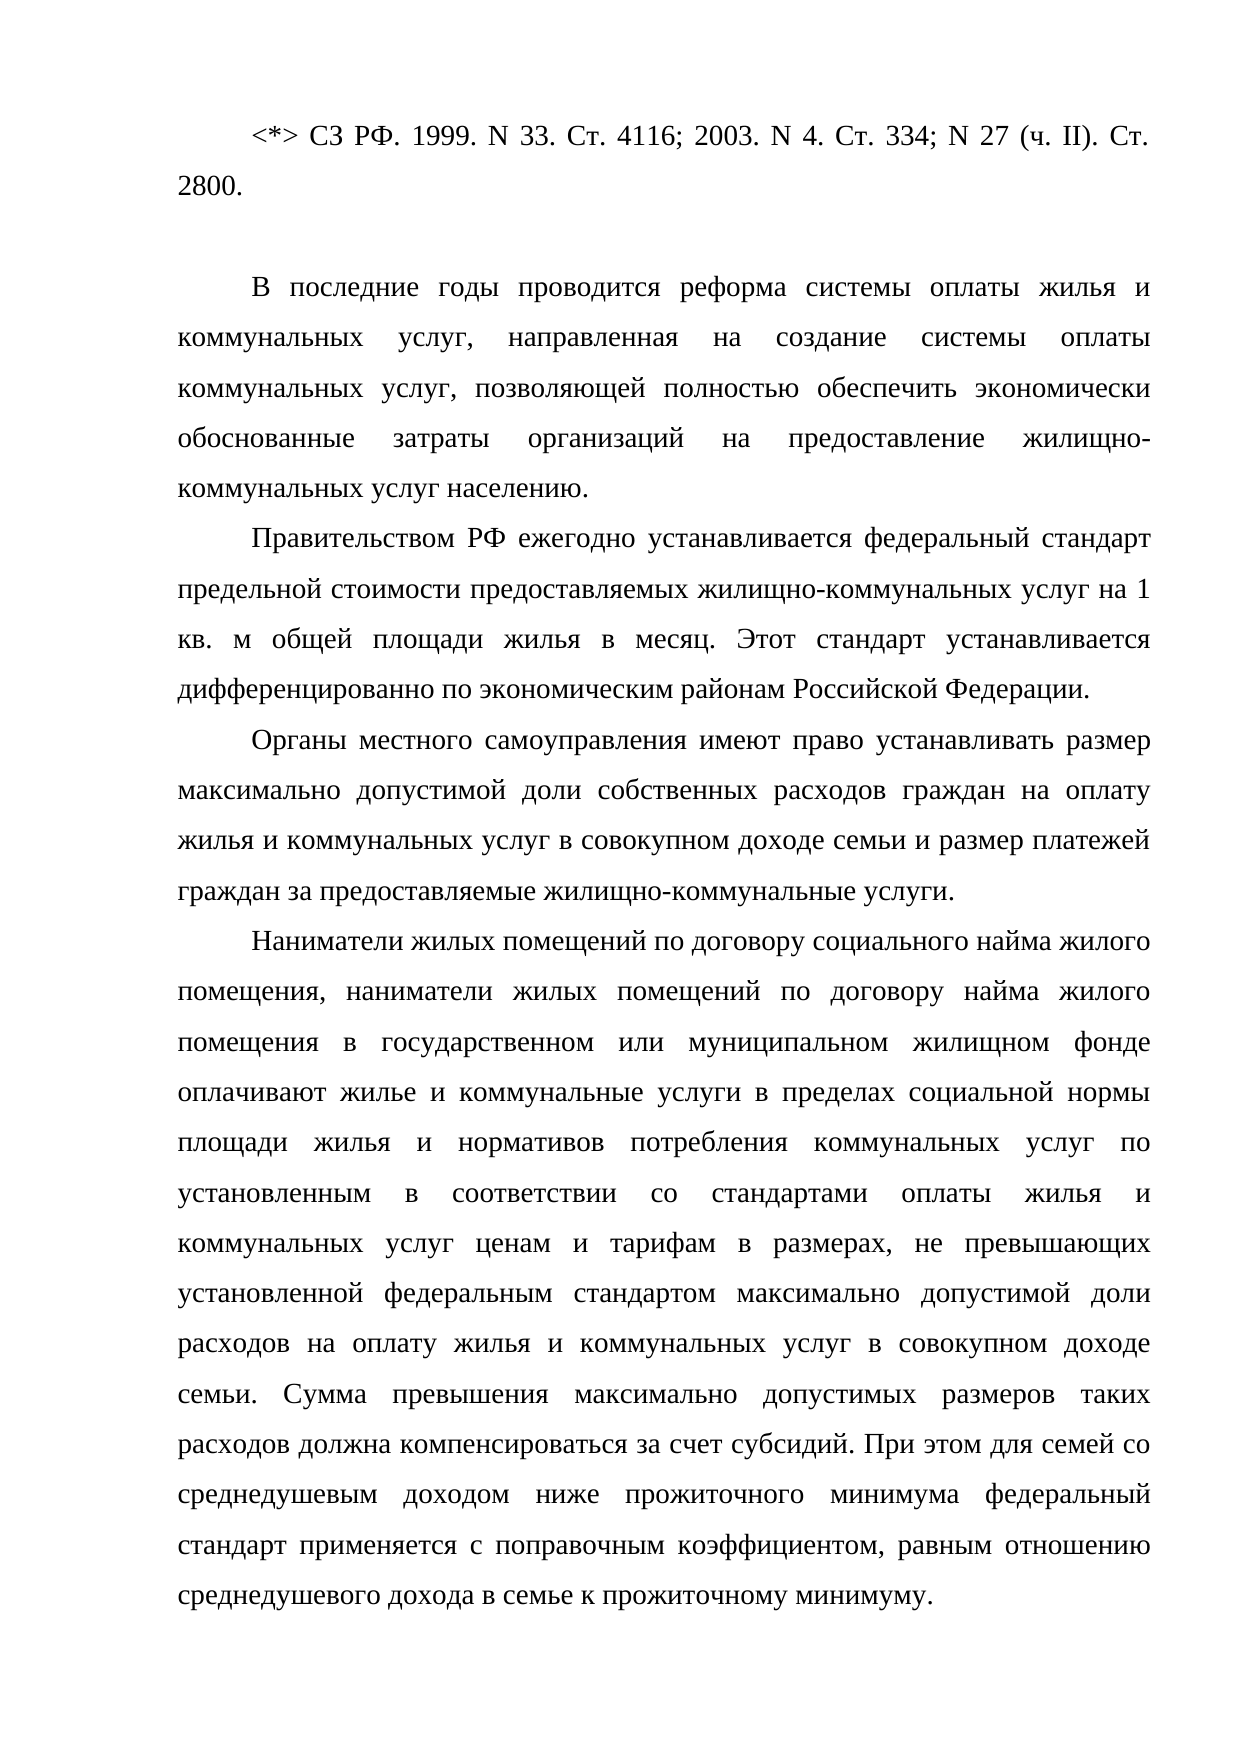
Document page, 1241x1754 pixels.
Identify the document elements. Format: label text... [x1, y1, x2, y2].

text Правительством РФ ежегодно устанавливается федеральный стандарт предельной стоимости предоставляемых жилищно-коммунальных услуг на 1 кв. м общей площади жилья в месяц. Этот стандарт устанавливается дифференцированно по экономическим районам Российской Федерации. [177, 521, 1152, 705]
text Органы местного самоуправления имеют право устанавливать размер максимально допустимой доли собственных расходов граждан на оплату жилья и коммунальных услуг в совокупном доходе семьи и размер платежей граждан за предоставляемые жилищно-коммунальные услуги. [177, 722, 1152, 906]
text В последние годы проводится реформа системы оплаты жилья и коммунальных услуг, направленная на создание системы оплаты коммунальных услуг, позволяющей полностью обеспечить экономически обоснованные затраты организаций на предоставление жилищно-коммунальных услуг населению. [177, 269, 1152, 504]
text <*> СЗ РФ. 1999. N 33. Ст. 4116; 2003. N 4. Ст. 334; N 27 (ч. II). Ст. 2800. [177, 118, 1152, 202]
text Наниматели жилых помещений по договору социального найма жилого помещения, наниматели жилых помещений по договору найма жилого помещения в государственном или муниципальном жилищном фонде оплачивают жилье и коммунальные услуги в пределах социальной нормы площади жилья и нормативов потребления коммунальных услуг по установленным в соответствии со стандартами оплаты жилья и коммунальных услуг ценам и тарифам в размерах, не превышающих установленной федеральным стандартом максимально допустимой доли расходов на оплату жилья и коммунальных услуг в совокупном доходе семьи. Сумма превышения максимально допустимых размеров таких расходов должна компенсироваться за счет субсидий. При этом для семей со среднедушевым доходом ниже прожиточного минимума федеральный стандарт применяется с поправочным коэффициентом, равным отношению среднедушевого дохода в семье к прожиточному минимуму. [177, 923, 1152, 1611]
